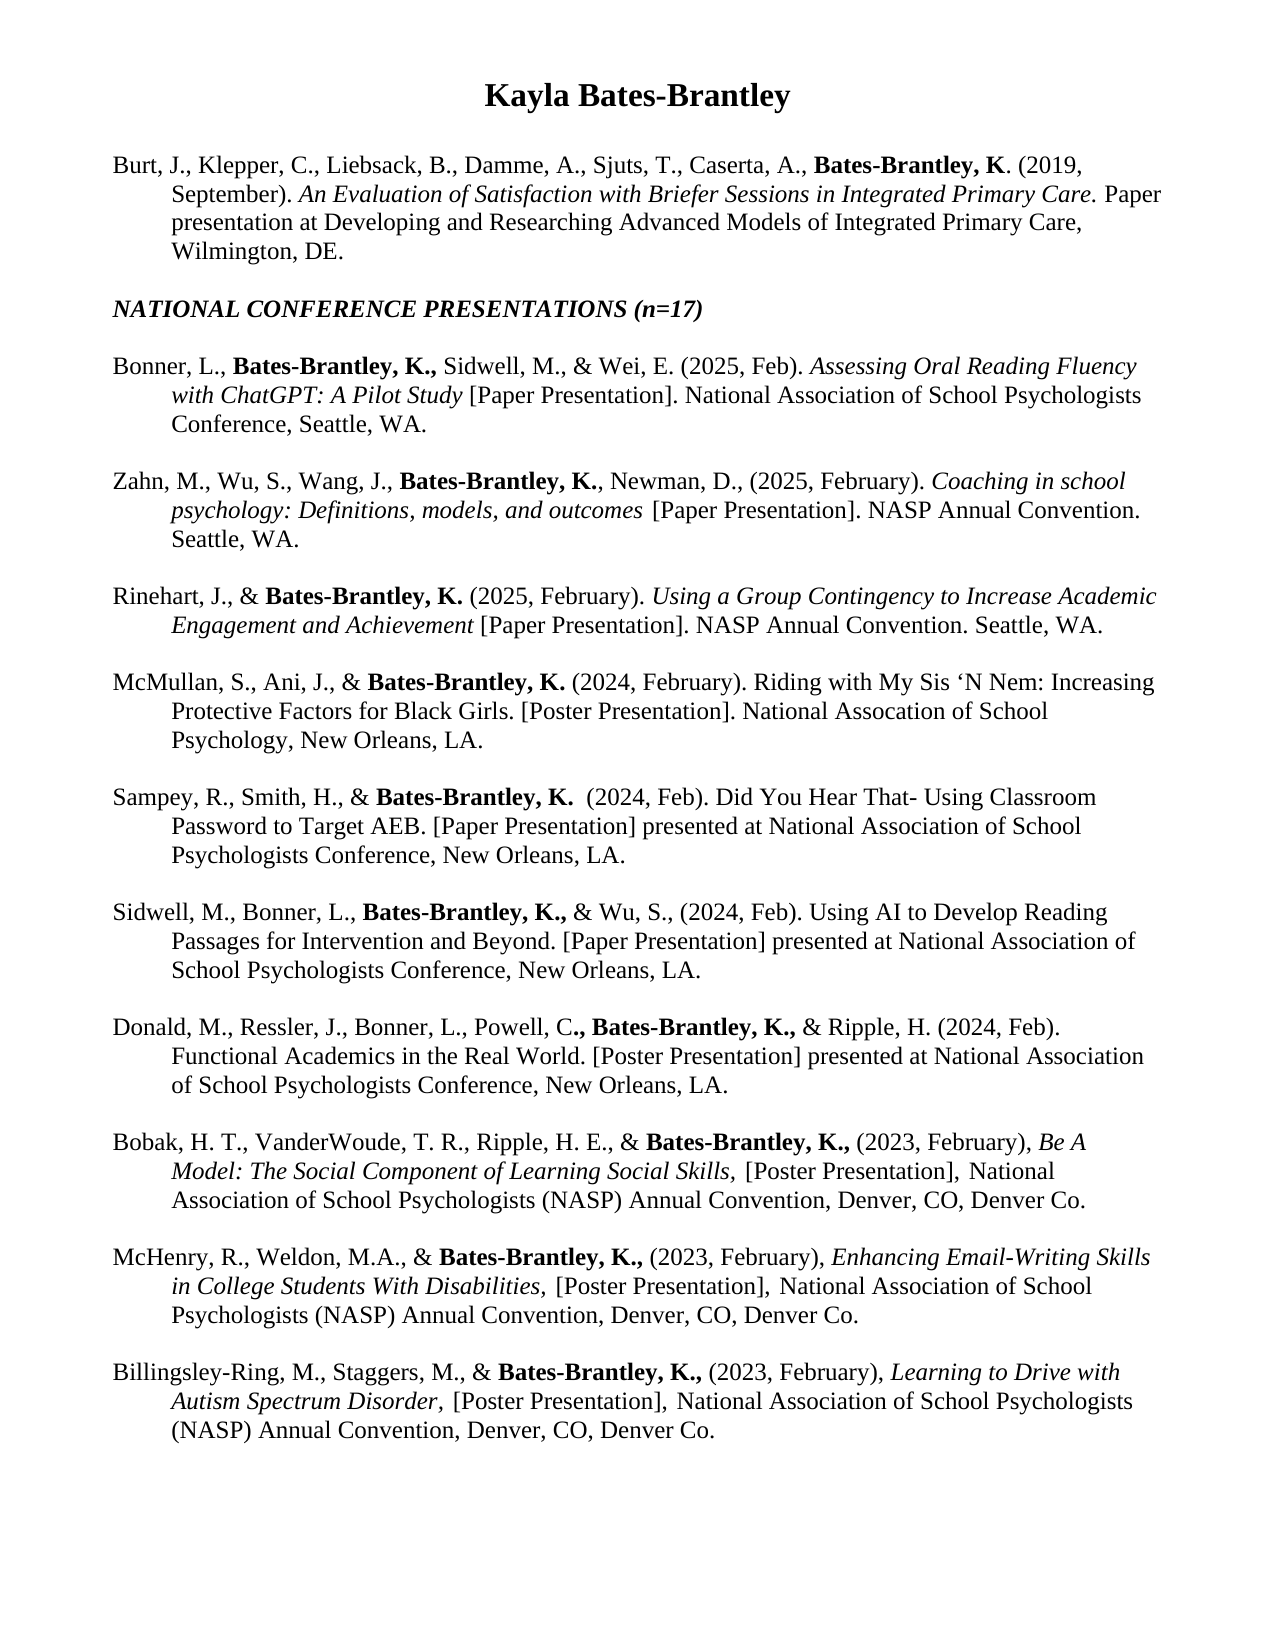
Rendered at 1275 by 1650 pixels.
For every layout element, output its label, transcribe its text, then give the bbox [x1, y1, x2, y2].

text Donald, M., Ressler, J., Bonner, L., Powell, C., Bates-Brantley, K., & Ripple, H. (2024, Feb). Functional Academics in the Real World. [Poster Presentation] presented at National Association of School Psychologists Conference, New Orleans, LA. [112, 1012, 1162, 1099]
text Sampey, R., Smith, H., & Bates-Brantley, K. (2024, Feb). Did You Hear That- Using Classroom Password to Target AEB. [Paper Presentation] presented at National Association of School Psychologists Conference, New Orleans, LA. [112, 782, 1162, 869]
text McHenry, R., Weldon, M.A., & Bates-Brantley, K., (2023, February), Enhancing Email-Writing Skills in College Students With Disabilities, [Poster Presentation], National Association of School Psychologists (NASP) Annual Convention, Denver, CO, Denver Co. [112, 1242, 1162, 1329]
text McMullan, S., Ani, J., & Bates-Brantley, K. (2024, February). Riding with My Sis ‘N Nem: Increasing Protective Factors for Black Girls. [Poster Presentation]. National Assocation of School Psychology, New Orleans, LA. [112, 667, 1162, 754]
text Rinehart, J., & Bates-Brantley, K. (2025, February). Using a Group Contingency to Increase Academic Engagement and Achievement [Paper Presentation]. NASP Annual Convention. Seattle, WA. [112, 581, 1162, 639]
text Burt, J., Klepper, C., Liebsack, B., Damme, A., Sjuts, T., Caserta, A., Bates-Brantley, K. (2019, September). An Evaluation of Satisfaction with Briefer Sessions in Integrated Primary Care. Paper presentation at Developing and Researching Advanced Models of Integrated Primary Care, Wilmington, DE. [112, 150, 1162, 265]
text Zahn, M., Wu, S., Wang, J., Bates-Brantley, K., Newman, D., (2025, February). Coaching in school psychology: Definitions, models, and outcomes [Paper Presentation]. NASP Annual Convention. Seattle, WA. [112, 466, 1162, 552]
text Billingsley-Ring, M., Staggers, M., & Bates-Brantley, K., (2023, February), Learning to Drive with Autism Spectrum Disorder, [Poster Presentation], National Association of School Psychologists (NASP) Annual Convention, Denver, CO, Denver Co. [112, 1357, 1162, 1444]
text Sidwell, M., Bonner, L., Bates-Brantley, K., & Wu, S., (2024, Feb). Using AI to Develop Reading Passages for Intervention and Beyond. [Paper Presentation] presented at National Association of School Psychologists Conference, New Orleans, LA. [112, 897, 1162, 984]
text Bobak, H. T., VanderWoude, T. R., Ripple, H. E., & Bates-Brantley, K., (2023, February), Be A Model: The Social Component of Learning Social Skills, [Poster Presentation], National Association of School Psychologists (NASP) Annual Convention, Denver, CO, Denver Co. [112, 1127, 1162, 1214]
text NATIONAL CONFERENCE PRESENTATIONS (n=17) [112, 294, 1162, 322]
text Bonner, L., Bates-Brantley, K., Sidwell, M., & Wei, E. (2025, Feb). Assessing Oral Reading Fluency with ChatGPT: A Pilot Study [Paper Presentation]. National Association of School Psychologists Conference, Seattle, WA. [112, 351, 1162, 437]
